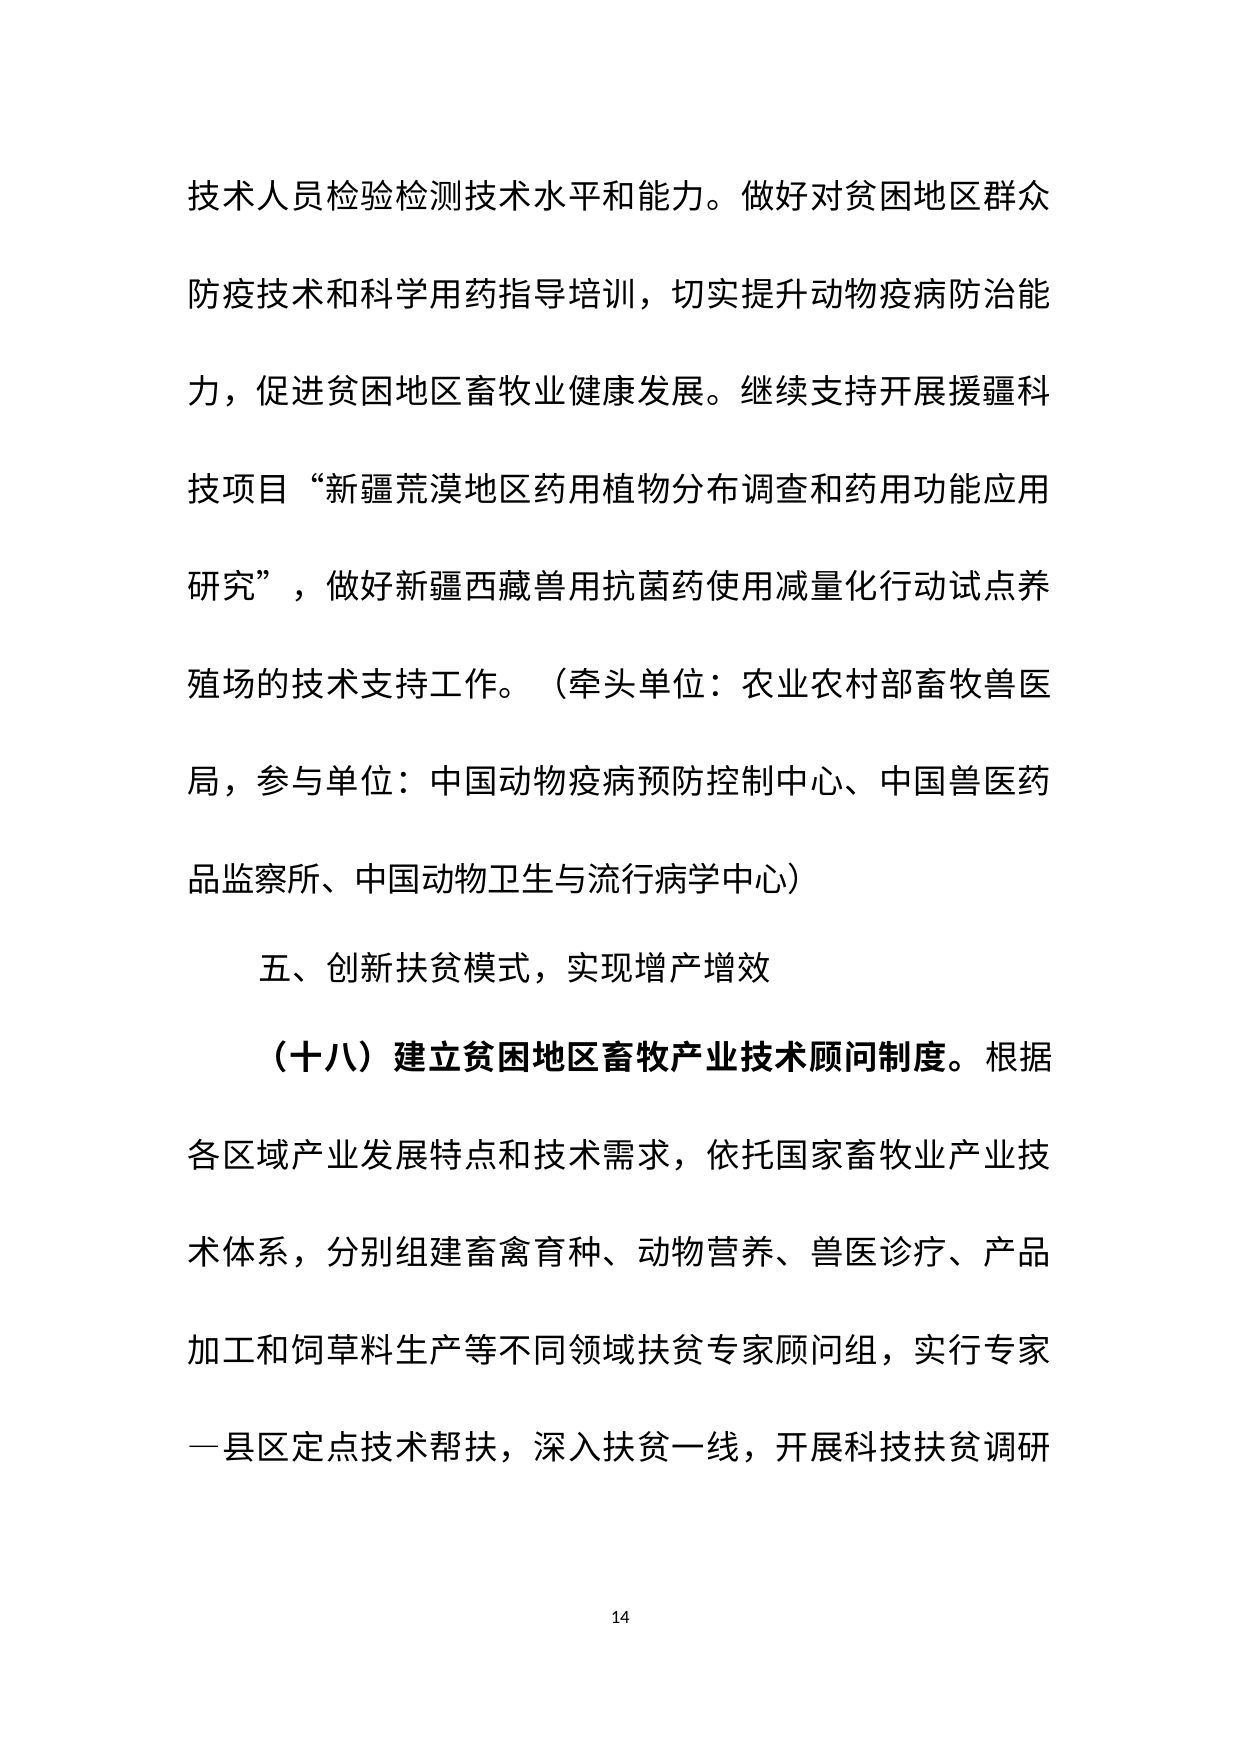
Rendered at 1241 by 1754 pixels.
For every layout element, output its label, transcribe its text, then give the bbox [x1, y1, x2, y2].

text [187, 1023, 1053, 1521]
text 五、创新扶贫模式，实现增产增效 [187, 933, 1053, 998]
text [187, 162, 1053, 909]
